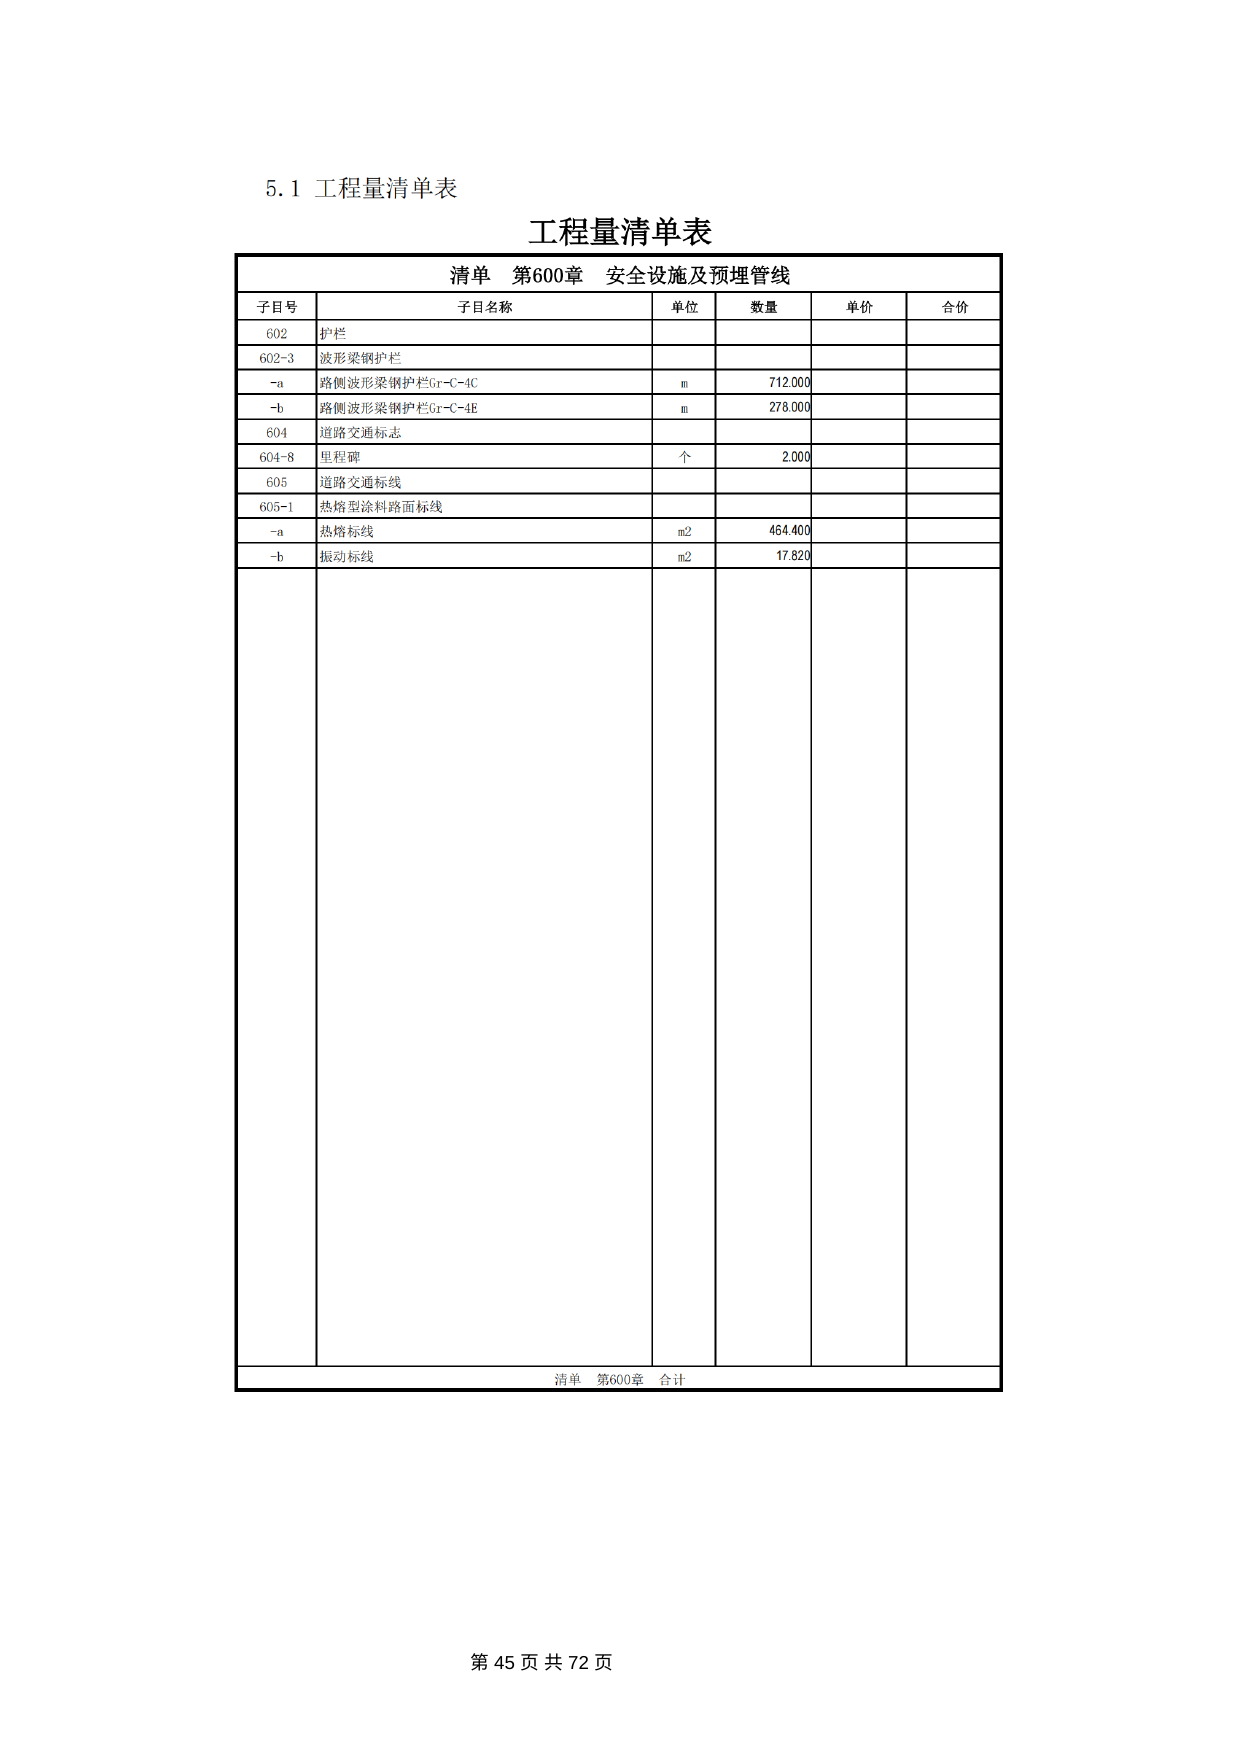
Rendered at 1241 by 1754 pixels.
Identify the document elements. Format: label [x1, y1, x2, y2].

picture [112, 150, 1127, 1585]
